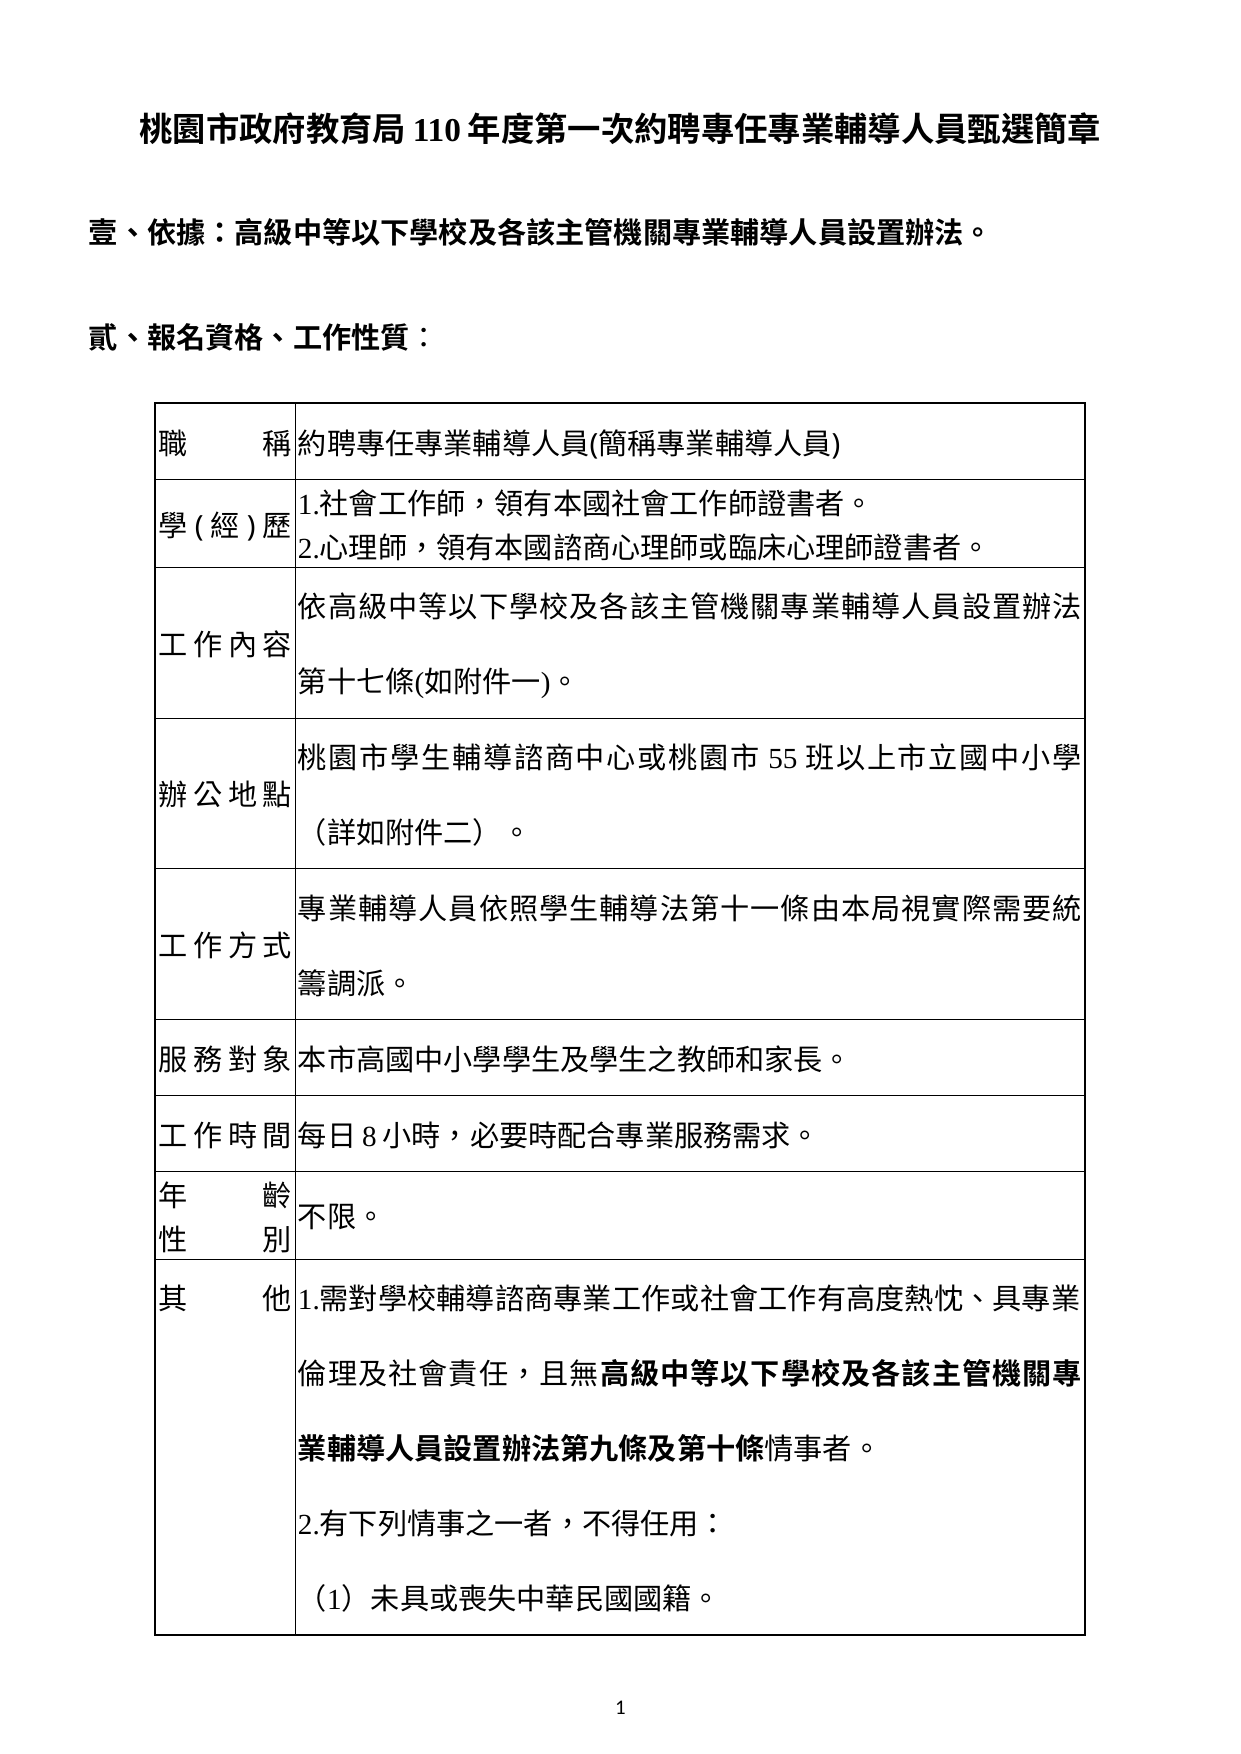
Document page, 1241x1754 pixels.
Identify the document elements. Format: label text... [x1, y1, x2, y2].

table_cell 年齡 性別 [156, 1172, 295, 1259]
table_cell 其他 [156, 1260, 295, 1634]
table_cell 本市高國中小學學生及學生之教師和家長。 [296, 1020, 1084, 1095]
table_cell 專業輔導人員依照學生輔導法第十一條由本局視實際需要統籌調派。 [296, 869, 1084, 1019]
table_header 約聘專任專業輔導人員(簡稱專業輔導人員) [296, 404, 1084, 479]
table_cell 不限。 [296, 1172, 1084, 1259]
table_header 職稱 [156, 404, 295, 479]
table_cell 桃園市學生輔導諮商中心或桃園市55班以上市立國中小學（詳如附件二）。 [296, 719, 1084, 868]
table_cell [296, 1260, 1084, 1634]
table_cell 工作內容 [156, 568, 295, 718]
text 桃園市政府教育局110年度第一次約聘專任專業輔導人員甄選簡章 [89, 89, 1152, 164]
text 貳、報名資格、工作性質： [89, 298, 1152, 373]
table_cell 學(經)歷 [156, 480, 295, 567]
table_cell 服務對象 [156, 1020, 295, 1095]
table_cell 辦公地點 [156, 719, 295, 868]
table_cell 工作時間 [156, 1096, 295, 1171]
table_cell 依高級中等以下學校及各該主管機關專業輔導人員設置辦法第十七條(如附件一)。 [296, 568, 1084, 718]
table_cell 1.社會工作師，領有本國社會工作師證書者。 2.心理師，領有本國諮商心理師或臨床心理師證書者。 [296, 480, 1084, 567]
table_cell 工作方式 [156, 869, 295, 1019]
table_cell 每日8小時，必要時配合專業服務需求。 [296, 1096, 1084, 1171]
text 壹、依據：高級中等以下學校及各該主管機關專業輔導人員設置辦法。 [89, 194, 1152, 269]
